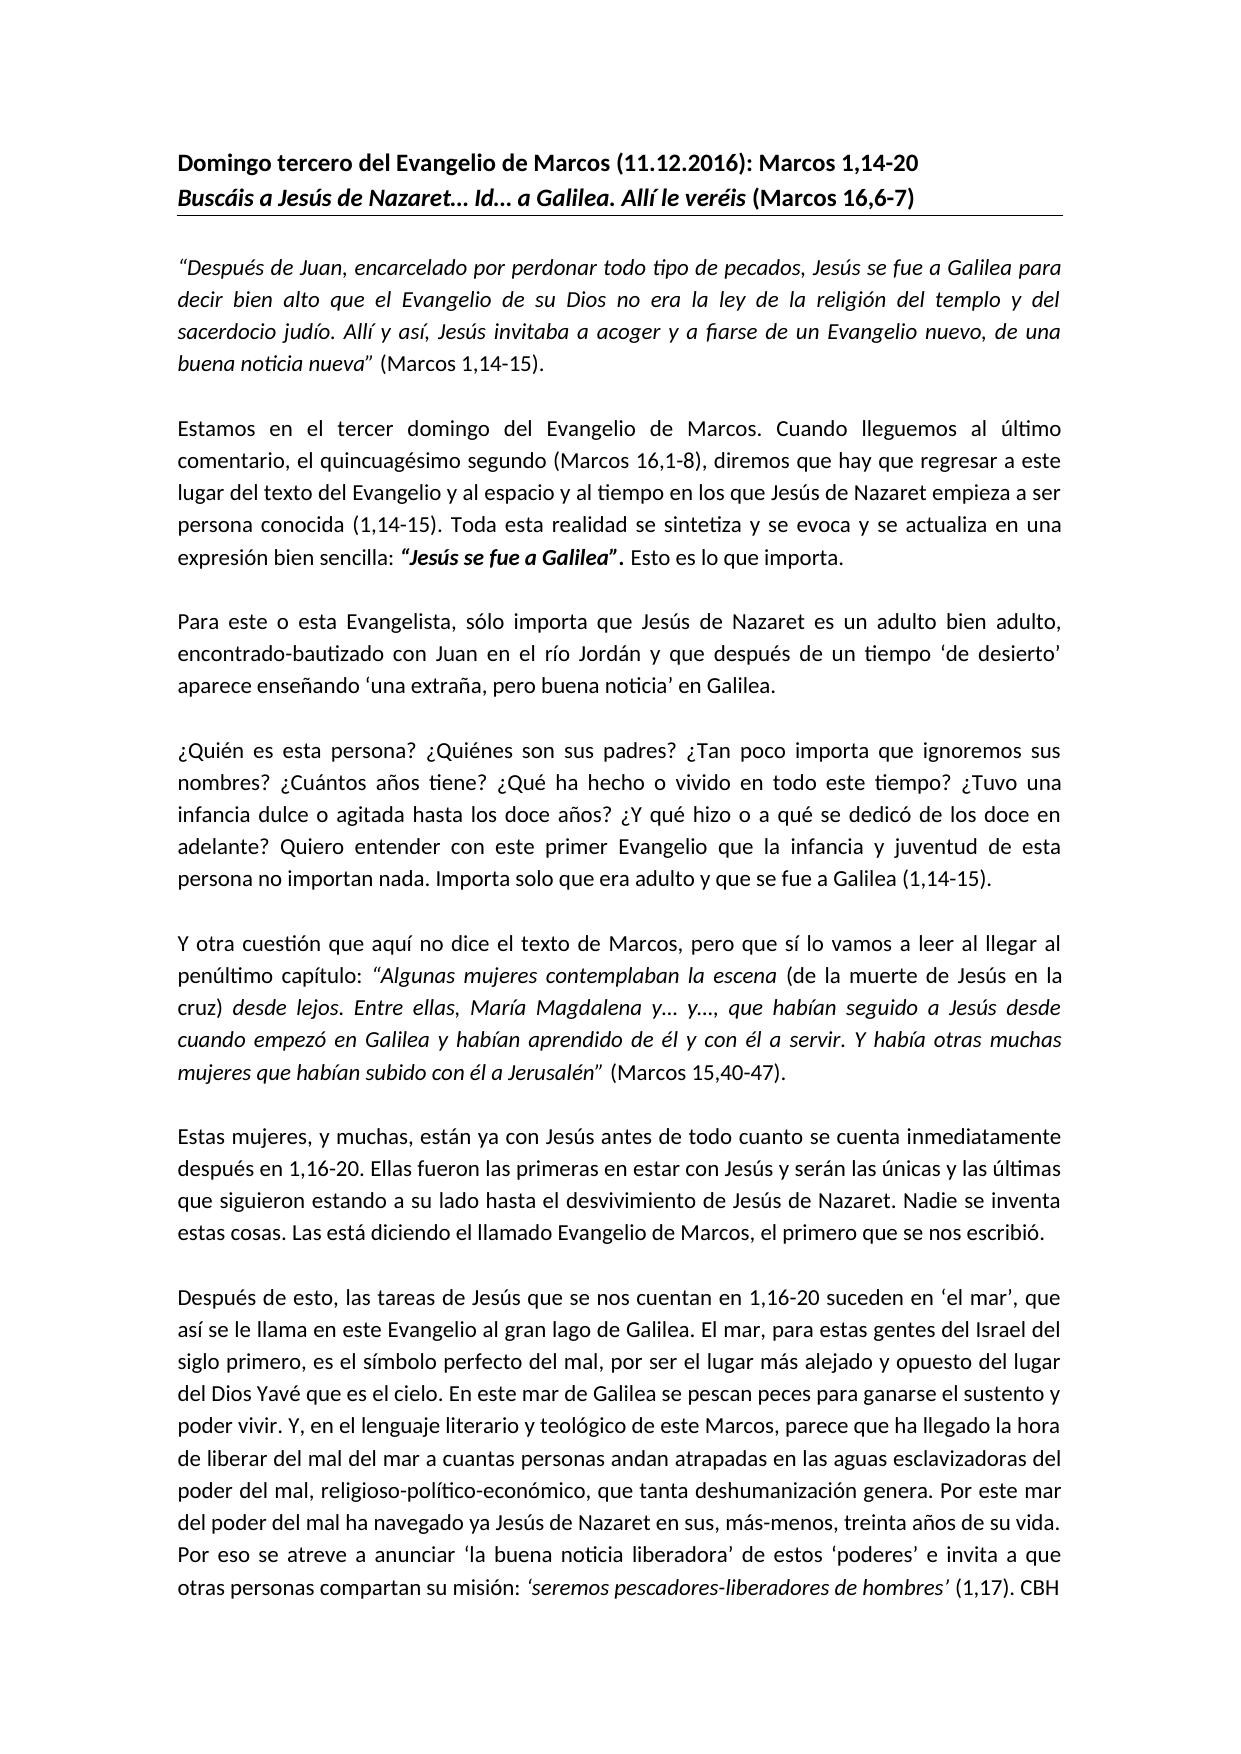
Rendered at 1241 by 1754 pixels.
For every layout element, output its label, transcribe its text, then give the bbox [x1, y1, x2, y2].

text ¿Quién es esta persona? ¿Quiénes son sus padres? ¿Tan poco importa que ignoremos sus nombres? ¿Cuántos años tiene? ¿Qué ha hecho o vivido en todo este tiempo? ¿Tuvo una infancia dulce o agitada hasta los doce años? ¿Y qué hizo o a qué se dedicó de los doce en adelante? Quiero entender con este primer Evangelio que la infancia y juventud de esta persona no importan nada. Importa solo que era adulto y que se fue a Galilea (1,14-15). [177, 736, 1063, 892]
text Buscáis a Jesús de Nazaret… Id… a Galilea. Allí le veréis (Marcos 16,6-7) [177, 183, 1063, 215]
text Estas mujeres, y muchas, están ya con Jesús antes de todo cuanto se cuenta inmediatamente después en 1,16-20. Ellas fueron las primeras en estar con Jesús y serán las únicas y las últimas que siguieron estando a su lado hasta el desvivimiento de Jesús de Nazaret. Nadie se inventa estas cosas. Las está diciendo el llamado Evangelio de Marcos, el primero que se nos escribió. [177, 1122, 1063, 1247]
text Para este o esta Evangelista, sólo importa que Jesús de Nazaret es un adulto bien adulto, encontrado-bautizado con Juan en el río Jordán y que después de un tiempo ‘de desierto’ aparece enseñando ‘una extraña, pero buena noticia’ en Galilea. [177, 607, 1063, 699]
text Y otra cuestión que aquí no dice el texto de Marcos, pero que sí lo vamos a leer al llegar al penúltimo capítulo: “Algunas mujeres contemplaban la escena (de la muerte de Jesús en la cruz) desde lejos. Entre ellas, María Magdalena y… y…, que habían seguido a Jesús desde cuando empezó en Galilea y habían aprendido de él y con él a servir. Y había otras muchas mujeres que habían subido con él a Jerusalén” (Marcos 15,40-47). [177, 929, 1063, 1086]
text Domingo tercero del Evangelio de Marcos (11.12.2016): Marcos 1,14-20 [177, 148, 1063, 178]
text Estamos en el tercer domingo del Evangelio de Marcos. Cuando lleguemos al último comentario, el quincuagésimo segundo (Marcos 16,1-8), diremos que hay que regresar a este lugar del texto del Evangelio y al espacio y al tiempo en los que Jesús de Nazaret empieza a ser persona conocida (1,14-15). Toda esta realidad se sintetiza y se evoca y se actualiza en una expresión bien sencilla: “Jesús se fue a Galilea”. Esto es lo que importa. [177, 414, 1063, 571]
text “Después de Juan, encarcelado por perdonar todo tipo de pecados, Jesús se fue a Galilea para decir bien alto que el Evangelio de su Dios no era la ley de la religión del templo y del sacerdocio judío. Allí y así, Jesús invitaba a acoger y a fiarse de un Evangelio nuevo, de una buena noticia nueva” (Marcos 1,14-15). [177, 253, 1063, 377]
text Después de esto, las tareas de Jesús que se nos cuentan en 1,16-20 suceden en ‘el mar’, que así se le llama en este Evangelio al gran lago de Galilea. El mar, para estas gentes del Israel del siglo primero, es el símbolo perfecto del mal, por ser el lugar más alejado y opuesto del lugar del Dios Yavé que es el cielo. En este mar de Galilea se pescan peces para ganarse el sustento y poder vivir. Y, en el lenguaje literario y teológico de este Marcos, parece que ha llegado la hora de liberar del mal del mar a cuantas personas andan atrapadas en las aguas esclavizadoras del poder del mal, religioso-político-económico, que tanta deshumanización genera. Por este mar del poder del mal ha navegado ya Jesús de Nazaret en sus, más-menos, treinta años de su vida. Por eso se atreve a anunciar ‘la buena noticia liberadora’ de estos ‘poderes’ e invita a que otras personas compartan su misión: ‘seremos pescadores-liberadores de hombres’ (1,17). CBH [177, 1283, 1063, 1601]
